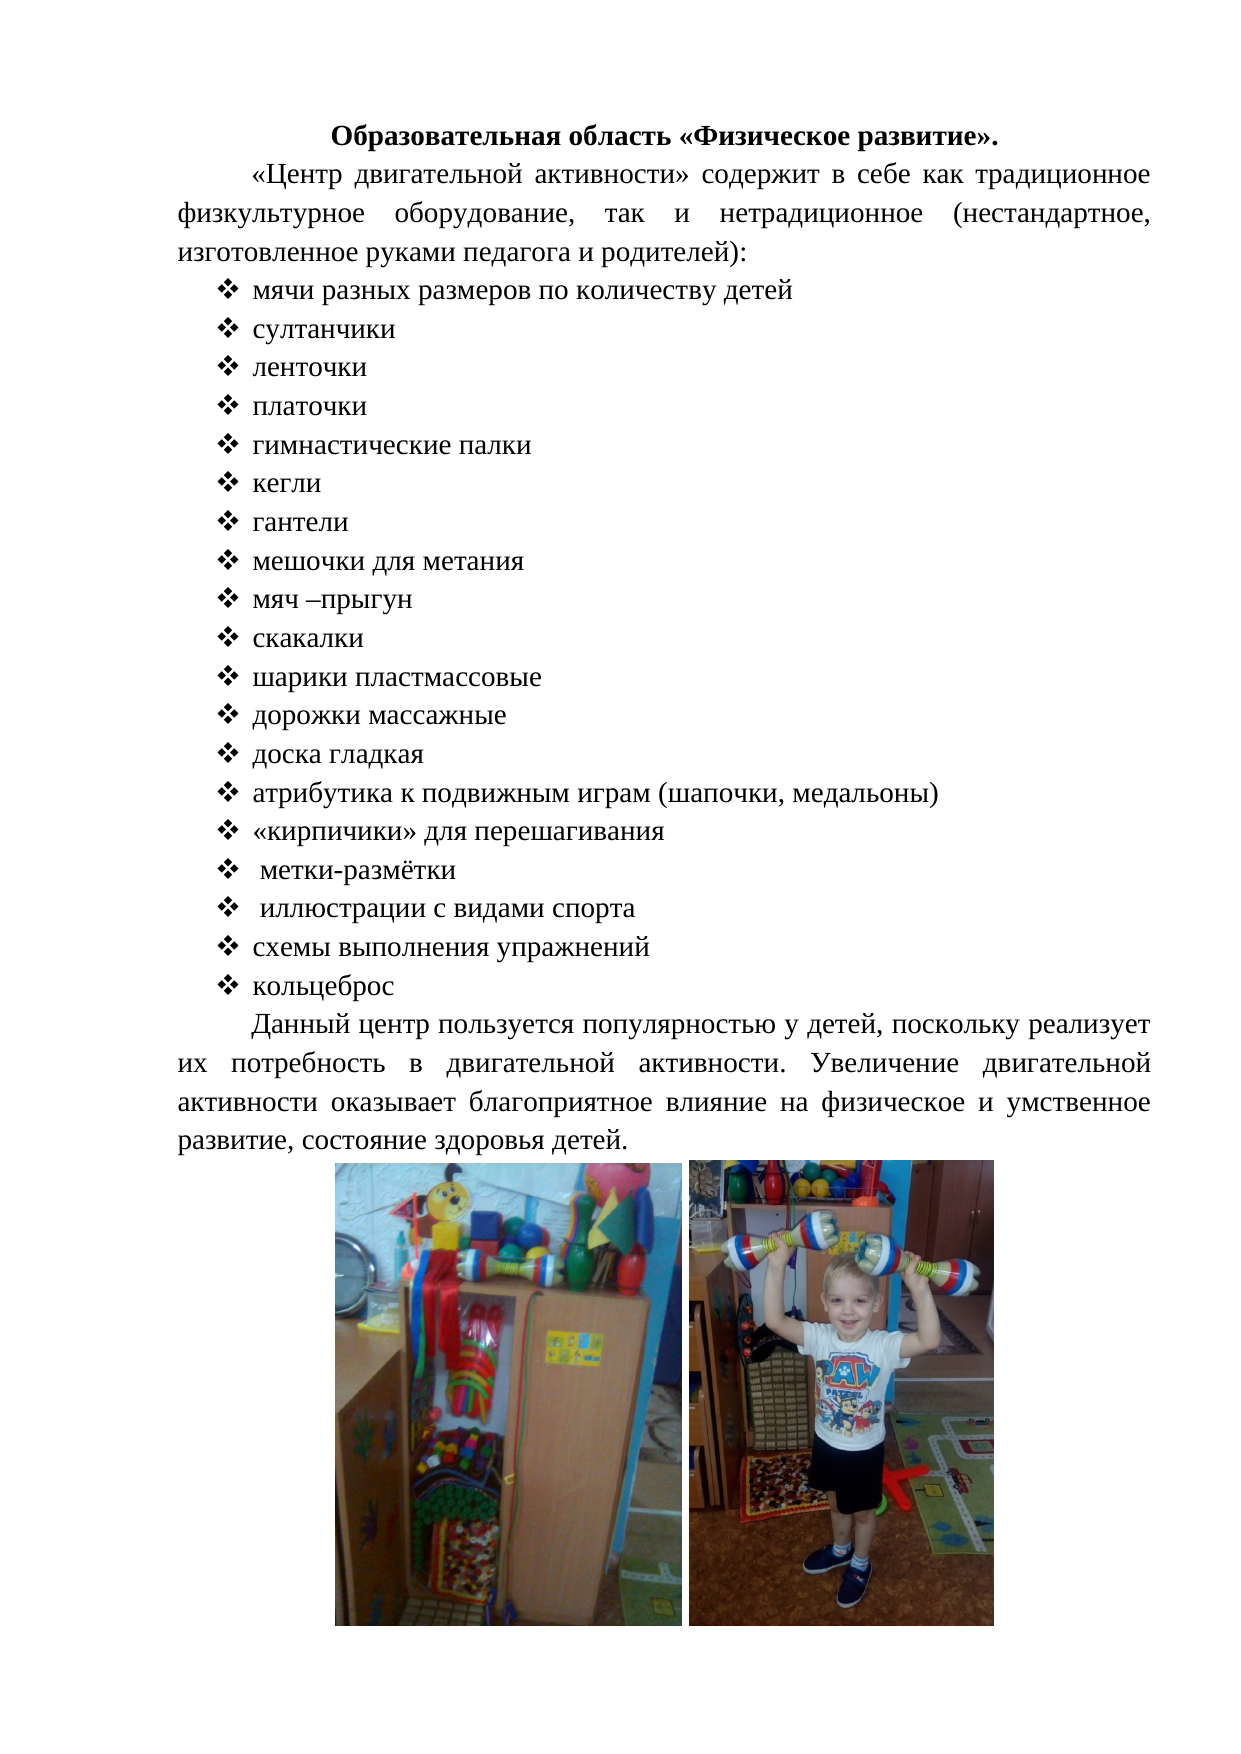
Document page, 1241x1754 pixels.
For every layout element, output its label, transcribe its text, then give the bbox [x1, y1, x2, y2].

text Образовательная область «Физическое развитие». [177, 118, 1152, 152]
list гимнастические палки [215, 427, 1152, 461]
list ленточки [215, 349, 1152, 383]
list иллюстрации с видами спорта [215, 891, 1152, 924]
list мячи разных размеров по количеству детей [215, 272, 1152, 306]
list мешочки для метания [215, 543, 1152, 576]
list кегли [215, 466, 1152, 499]
list дорожки массажные [215, 697, 1152, 731]
text «Центр двигательной активности» содержит в себе как традиционное физкультурное оборудование, так и нетрадиционное (нестандартное, изготовленное руками педагога и родителей): [177, 157, 1152, 267]
list «кирпичики» для перешагивания [215, 813, 1152, 847]
list султанчики [215, 311, 1152, 344]
list шарики пластмассовые [215, 659, 1152, 692]
list мяч –прыгун [215, 581, 1152, 615]
list метки-размётки [215, 852, 1152, 886]
list доска гладкая [215, 736, 1152, 770]
list платочки [215, 388, 1152, 422]
list скакалки [215, 620, 1152, 654]
picture [335, 1163, 682, 1626]
text Данный центр пользуется популярностью у детей, поскольку реализует их потребность в двигательной активности. Увеличение двигательной активности оказывает благоприятное влияние на физическое и умственное развитие, состояние здоровья детей. [177, 1007, 1152, 1156]
list схемы выполнения упражнений [215, 929, 1152, 963]
list гантели [215, 504, 1152, 538]
list атрибутика к подвижным играм (шапочки, медальоны) [215, 775, 1152, 808]
picture [689, 1160, 994, 1626]
list кольцеброс [215, 968, 1152, 1002]
